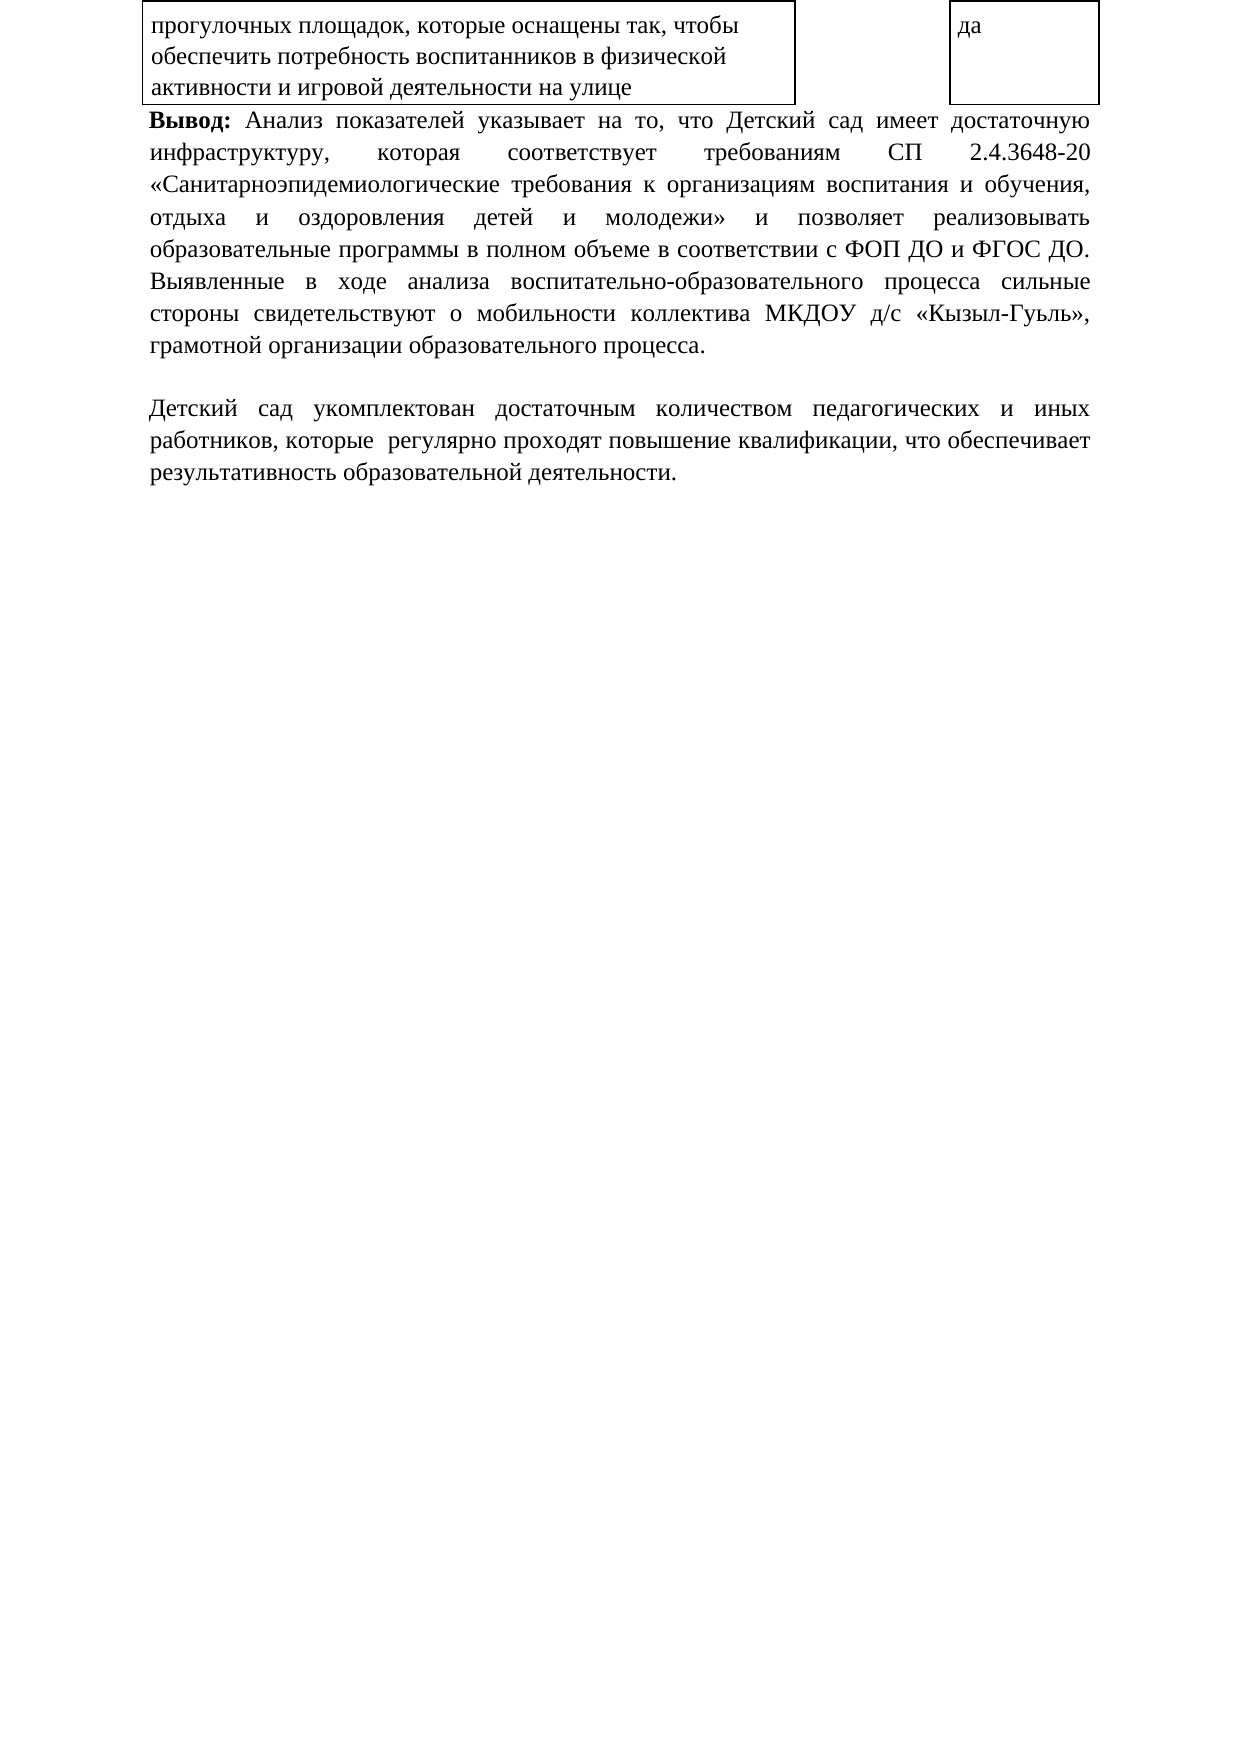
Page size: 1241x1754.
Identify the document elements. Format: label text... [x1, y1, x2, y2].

text Вывод: Анализ показателей указывает на то, что Детский сад имеет достаточную инфраструктуру, которая соответствует требованиям СП 2.4.3648-20 «Санитарноэпидемиологические требования к организациям воспитания и обучения, отдыха и оздоровления детей и молодежи» и позволяет реализовывать образовательные программы в полном объеме в соответствии с ФОП ДО и ФГОС ДО. Выявленные в ходе анализа воспитательно-образовательного процесса сильные стороны свидетельствуют о мобильности коллектива МКДОУ д/с «Кызыл-Гуьль», грамотной организации образовательного процесса. [148, 105, 1091, 359]
table_cell да [951, 2, 1098, 103]
text Детский сад укомплектован достаточным количеством педагогических и иных работников, которые регулярно проходят повышение квалификации, что обеспечивает результативность образовательной деятельности. [148, 393, 1091, 486]
table_cell прогулочных площадок, которые оснащены так, чтобы обеспечить потребность воспитанников в физической активности и игровой деятельности на улице [143, 2, 794, 103]
